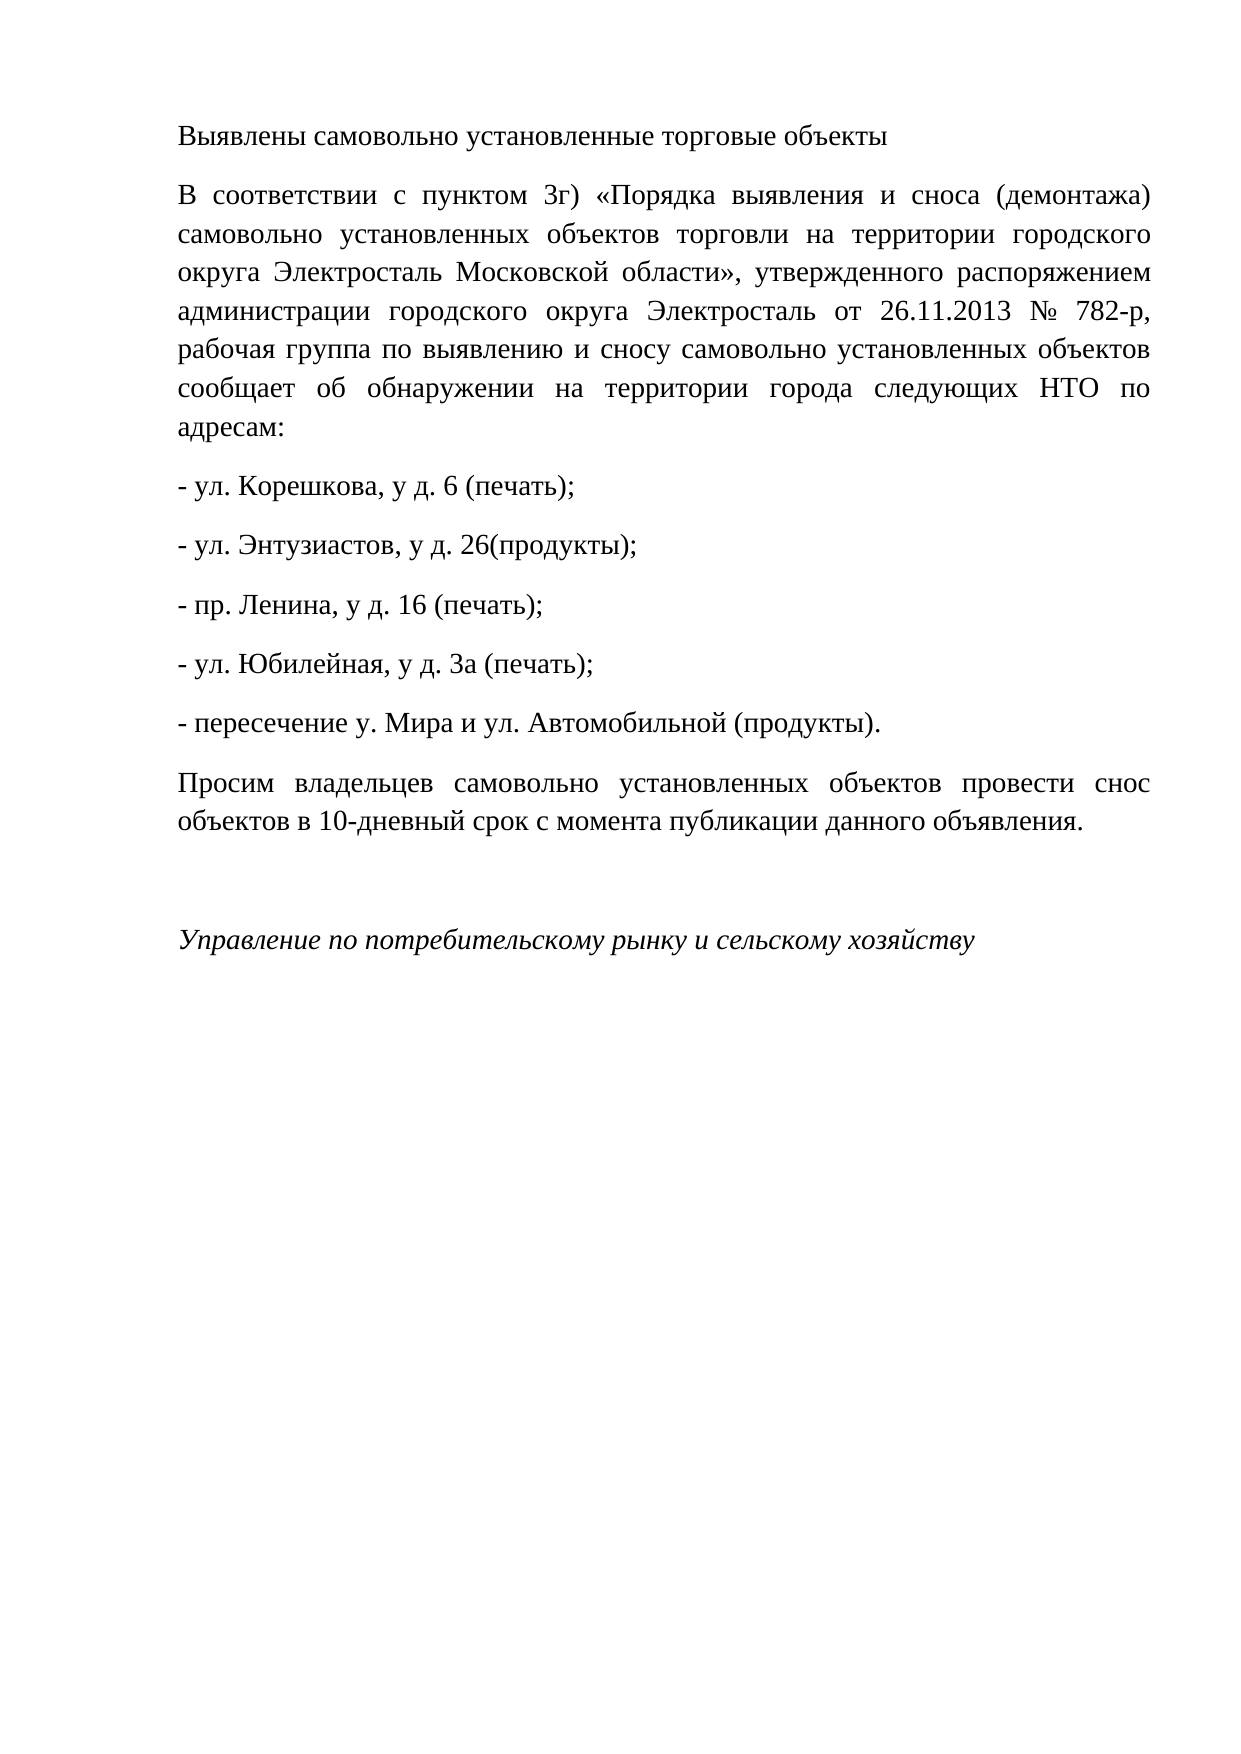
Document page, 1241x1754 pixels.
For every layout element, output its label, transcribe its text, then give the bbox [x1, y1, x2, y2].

text - ул. Юбилейная, у д. 3а (печать); [177, 646, 1152, 680]
text В соответствии с пунктом 3г) «Порядка выявления и сноса (демонтажа) самовольно установленных объектов торговли на территории городского округа Электросталь Московской области», утвержденного распоряжением администрации городского округа Электросталь от 26.11.2013 № 782-р, рабочая группа по выявлению и сносу самовольно установленных объектов сообщает об обнаружении на территории города следующих НТО по адресам: [177, 177, 1152, 442]
text - ул. Корешкова, у д. 6 (печать); [177, 468, 1152, 502]
text - ул. Энтузиастов, у д. 26(продукты); [177, 527, 1152, 561]
text - пр. Ленина, у д. 16 (печать); [177, 587, 1152, 620]
text Выявлены самовольно установленные торговые объекты [177, 118, 1152, 152]
text Просим владельцев самовольно установленных объектов провести снос объектов в 10-дневный срок с момента публикации данного объявления. [177, 765, 1152, 837]
text Управление по потребительскому рынку и сельскому хозяйству [177, 922, 1152, 956]
text - пересечение у. Мира и ул. Автомобильной (продукты). [177, 706, 1152, 739]
